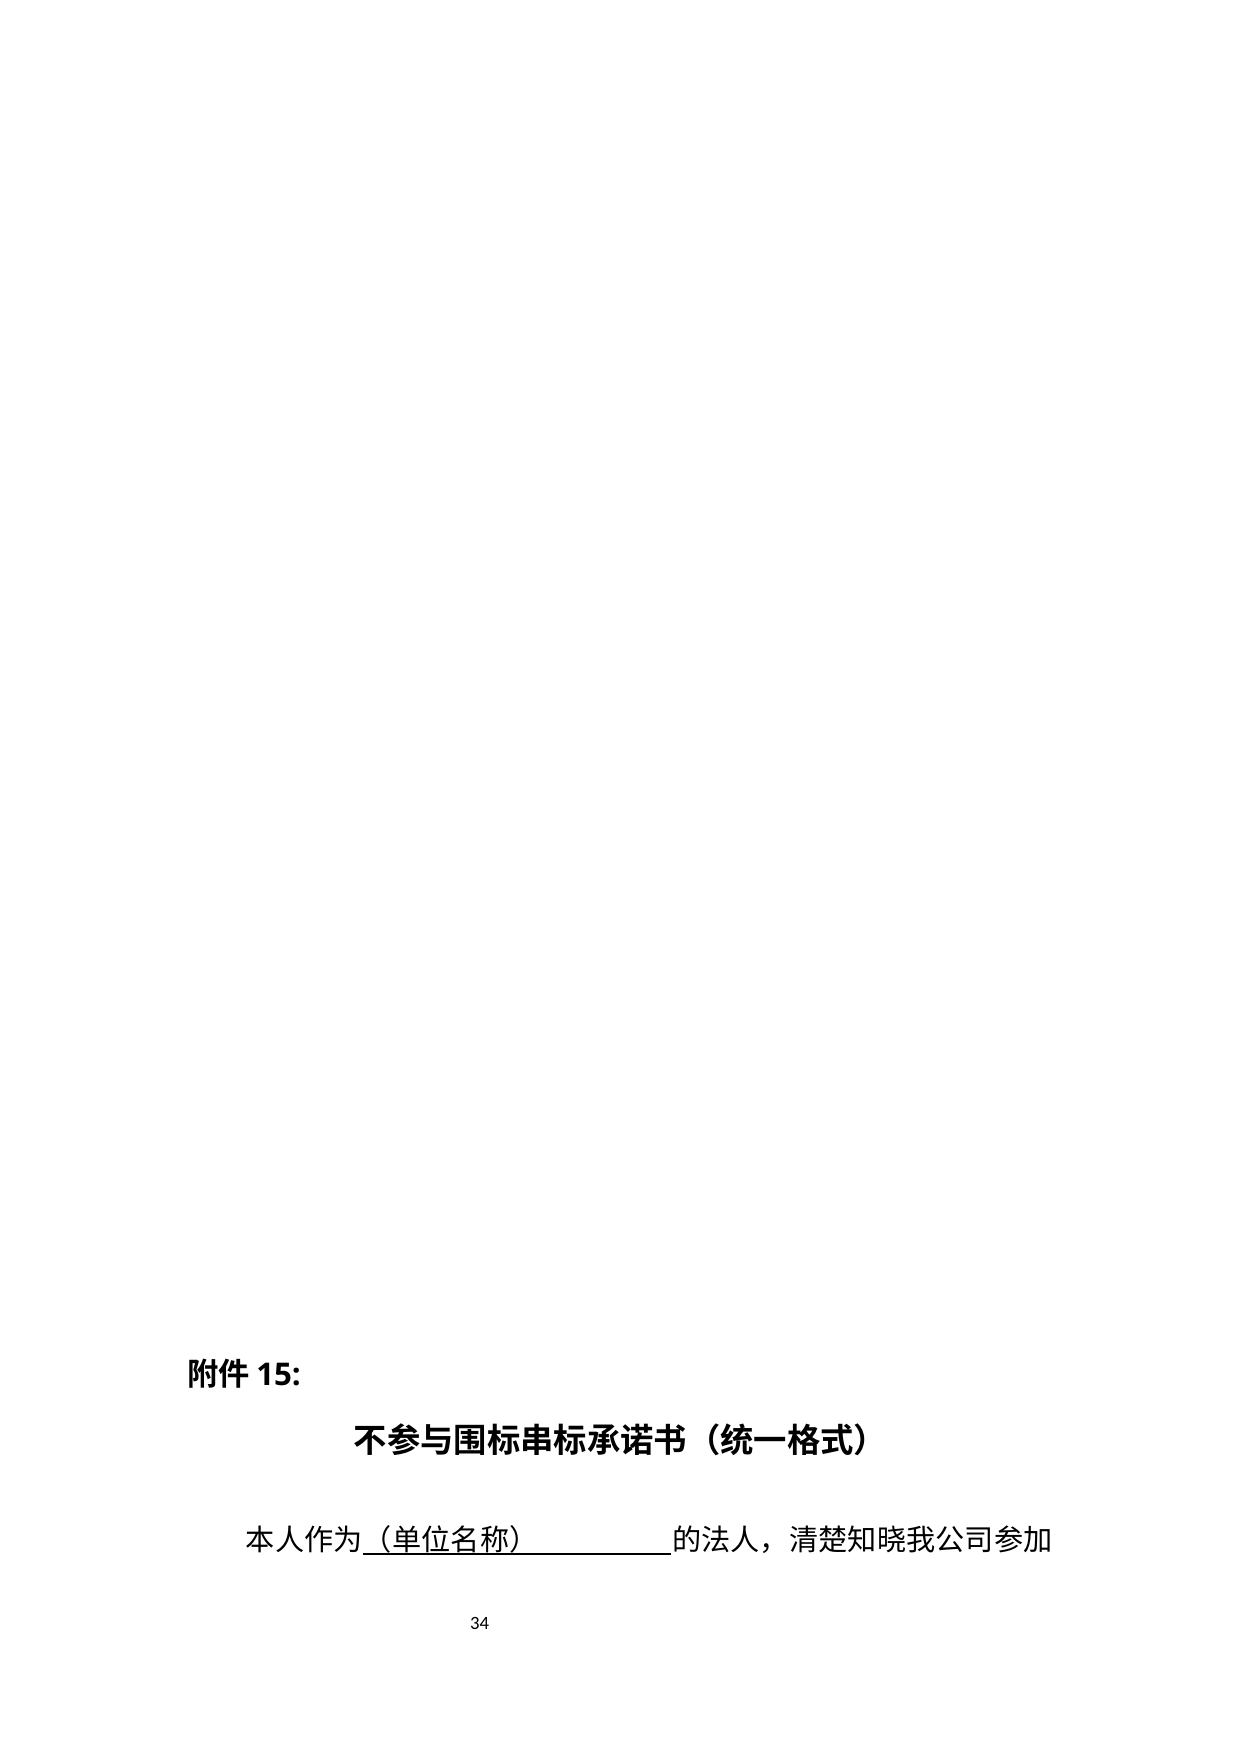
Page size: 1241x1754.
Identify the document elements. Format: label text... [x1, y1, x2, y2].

text 不参与围标串标承诺书（统一格式） [187, 1405, 1053, 1471]
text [187, 1504, 1053, 1570]
text 附件15: [187, 1339, 1053, 1405]
